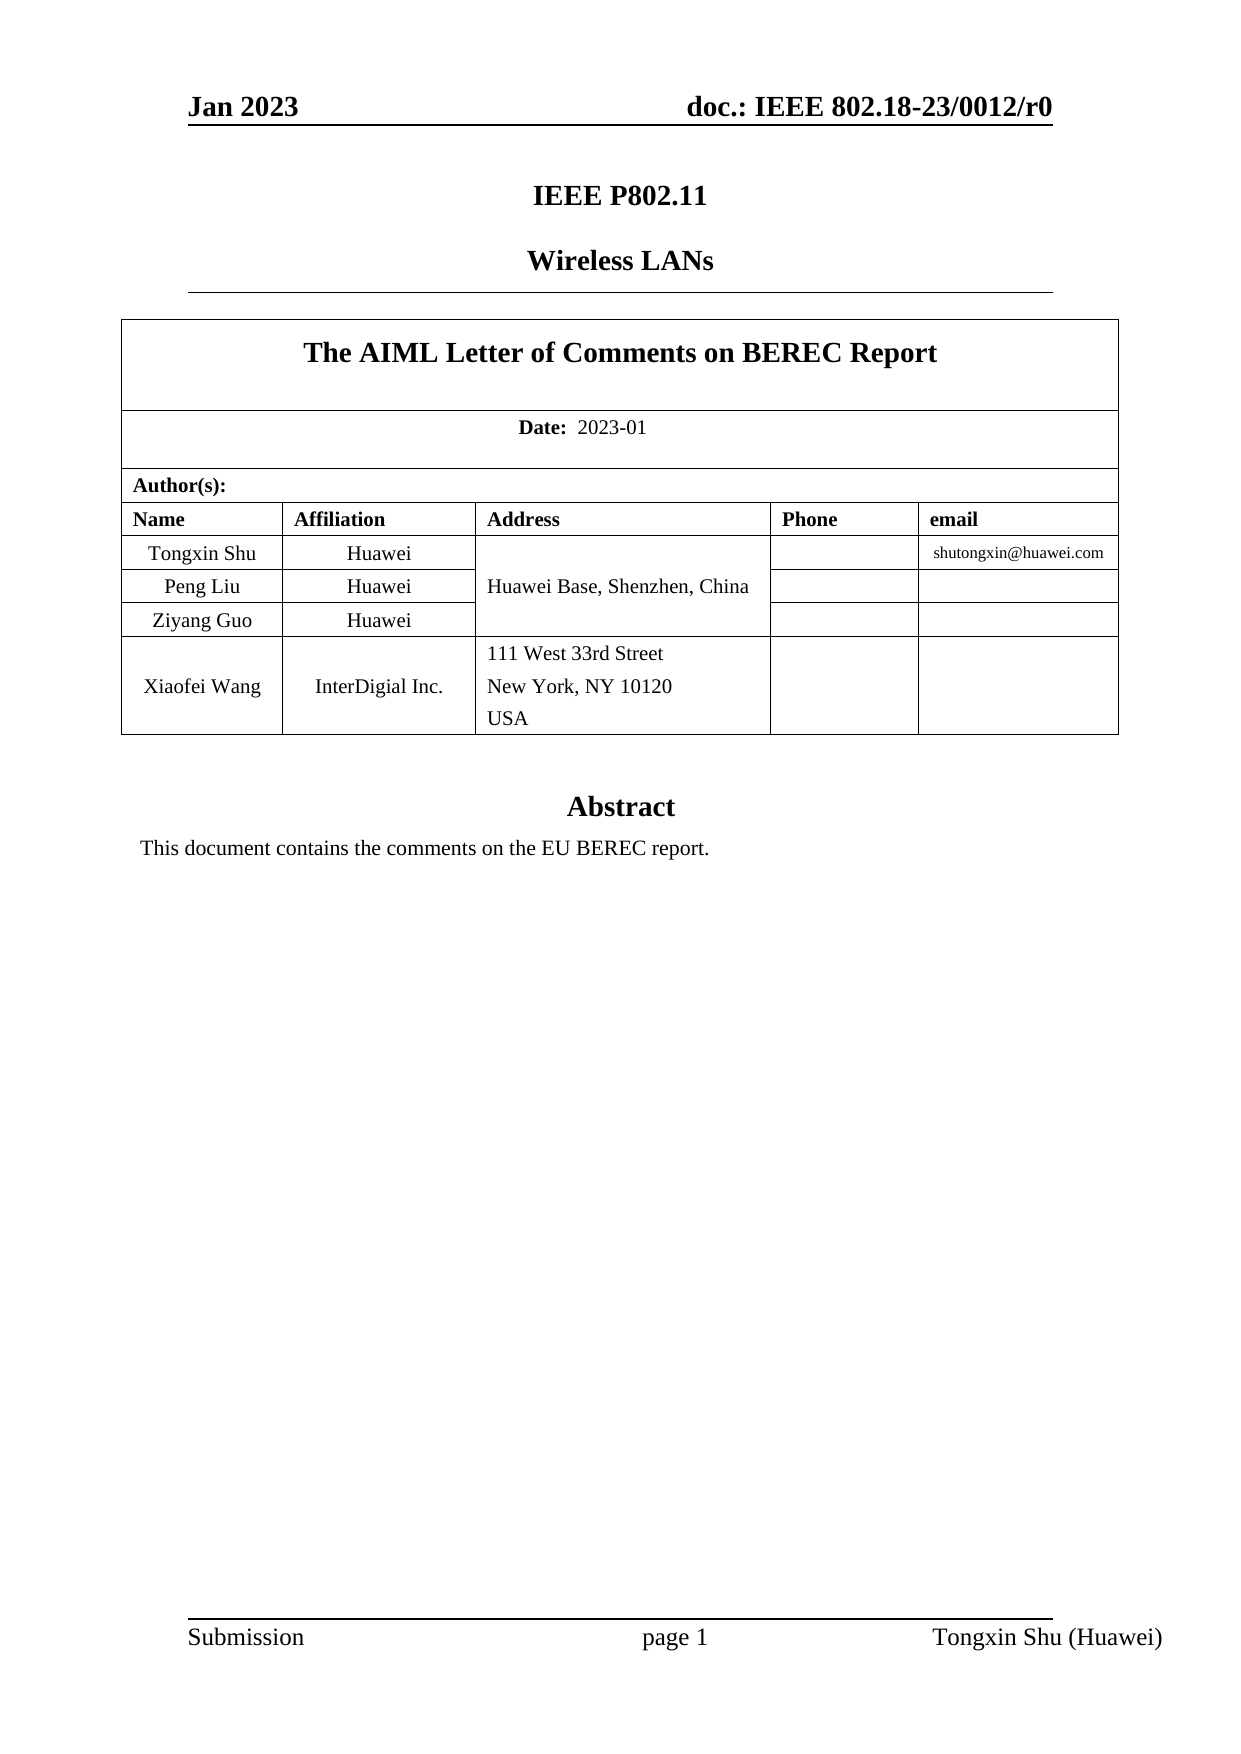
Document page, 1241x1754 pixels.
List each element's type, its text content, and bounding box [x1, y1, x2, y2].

table_cell Huawei [283, 603, 475, 636]
table_cell Address [476, 503, 770, 535]
table_cell Huawei [283, 536, 475, 569]
table_cell [919, 637, 1118, 734]
table_cell email [919, 503, 1118, 535]
table_cell shutongxin@huawei.com [919, 536, 1118, 569]
table_cell Phone [771, 503, 918, 535]
table_header The AIML Letter of Comments on BEREC Report [122, 320, 1118, 409]
table_cell [919, 603, 1118, 636]
table_cell Ziyang Guo [122, 603, 282, 636]
table_cell [919, 570, 1118, 602]
table_cell Xiaofei Wang [122, 637, 282, 734]
table_cell Name [122, 503, 282, 535]
table_cell 111 West 33rd Street New York, NY 10120 USA [476, 637, 770, 734]
text IEEE P802.11 Wireless LANs [187, 162, 1053, 293]
table_cell [771, 603, 918, 636]
table_cell [771, 536, 918, 569]
table_cell Huawei Base, Shenzhen, China [476, 536, 770, 636]
table_cell Date: 2023-01 [122, 411, 1118, 468]
table_cell Author(s): [122, 469, 1118, 502]
table_cell [771, 570, 918, 602]
table_cell Tongxin Shu [122, 536, 282, 569]
table_cell [771, 637, 918, 734]
table_cell Huawei [283, 570, 475, 602]
table_cell Affiliation [283, 503, 475, 535]
table_cell Peng Liu [122, 570, 282, 602]
table_cell InterDigial Inc. [283, 637, 475, 734]
